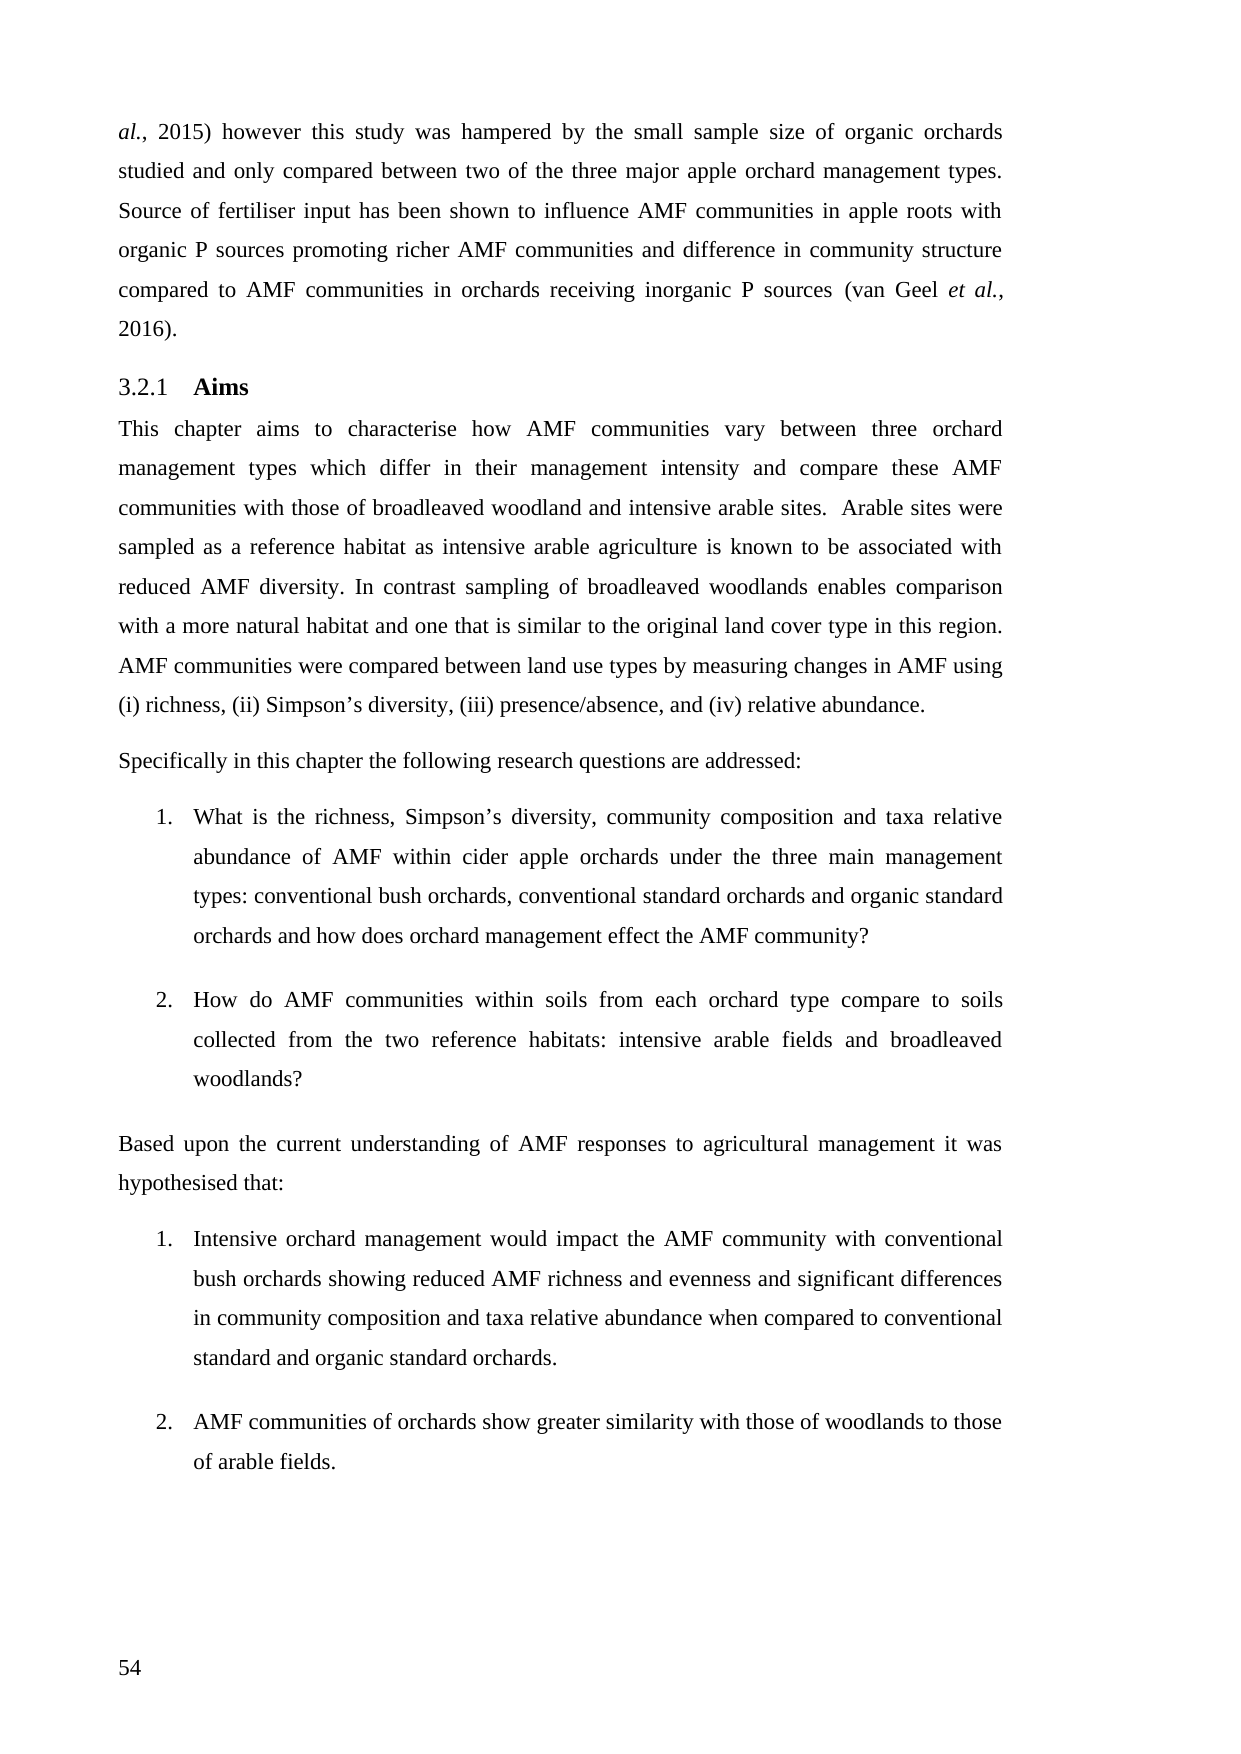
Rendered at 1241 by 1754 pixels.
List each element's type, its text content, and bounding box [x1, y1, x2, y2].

list Intensive orchard management would impact the AMF community with conventional bush orchards showing reduced AMF richness and evenness and significant differences in community composition and taxa relative abundance when compared to conventional standard and organic standard orchards. [156, 1225, 1004, 1370]
list What is the richness, Simpson’s diversity, community composition and taxa relative abundance of AMF within cider apple orchards under the three main management types: conventional bush orchards, conventional standard orchards and organic standard orchards and how does orchard management effect the AMF community? [156, 803, 1004, 948]
text Based upon the current understanding of AMF responses to agricultural management it was hypothesised that: [118, 1130, 1004, 1196]
subtitle Aims [118, 372, 1004, 400]
text Specifically in this chapter the following research questions are addressed: [118, 747, 1004, 774]
list AMF communities of orchards show greater similarity with those of woodlands to those of arable fields. [156, 1408, 1004, 1474]
text This chapter aims to characterise how AMF communities vary between three orchard management types which differ in their management intensity and compare these AMF communities with those of broadleaved woodland and intensive arable sites. Arable sites were sampled as a reference habitat as intensive arable agriculture is known to be associated with reduced AMF diversity. In contrast sampling of broadleaved woodlands enables comparison with a more natural habitat and one that is similar to the original land cover type in this region. AMF communities were compared between land use types by measuring changes in AMF using (i) richness, (ii) Simpson’s diversity, (iii) presence/absence, and (iv) relative abundance. [118, 415, 1004, 717]
list How do AMF communities within soils from each orchard type compare to soils collected from the two reference habitats: intensive arable fields and broadleaved woodlands? [156, 986, 1004, 1092]
